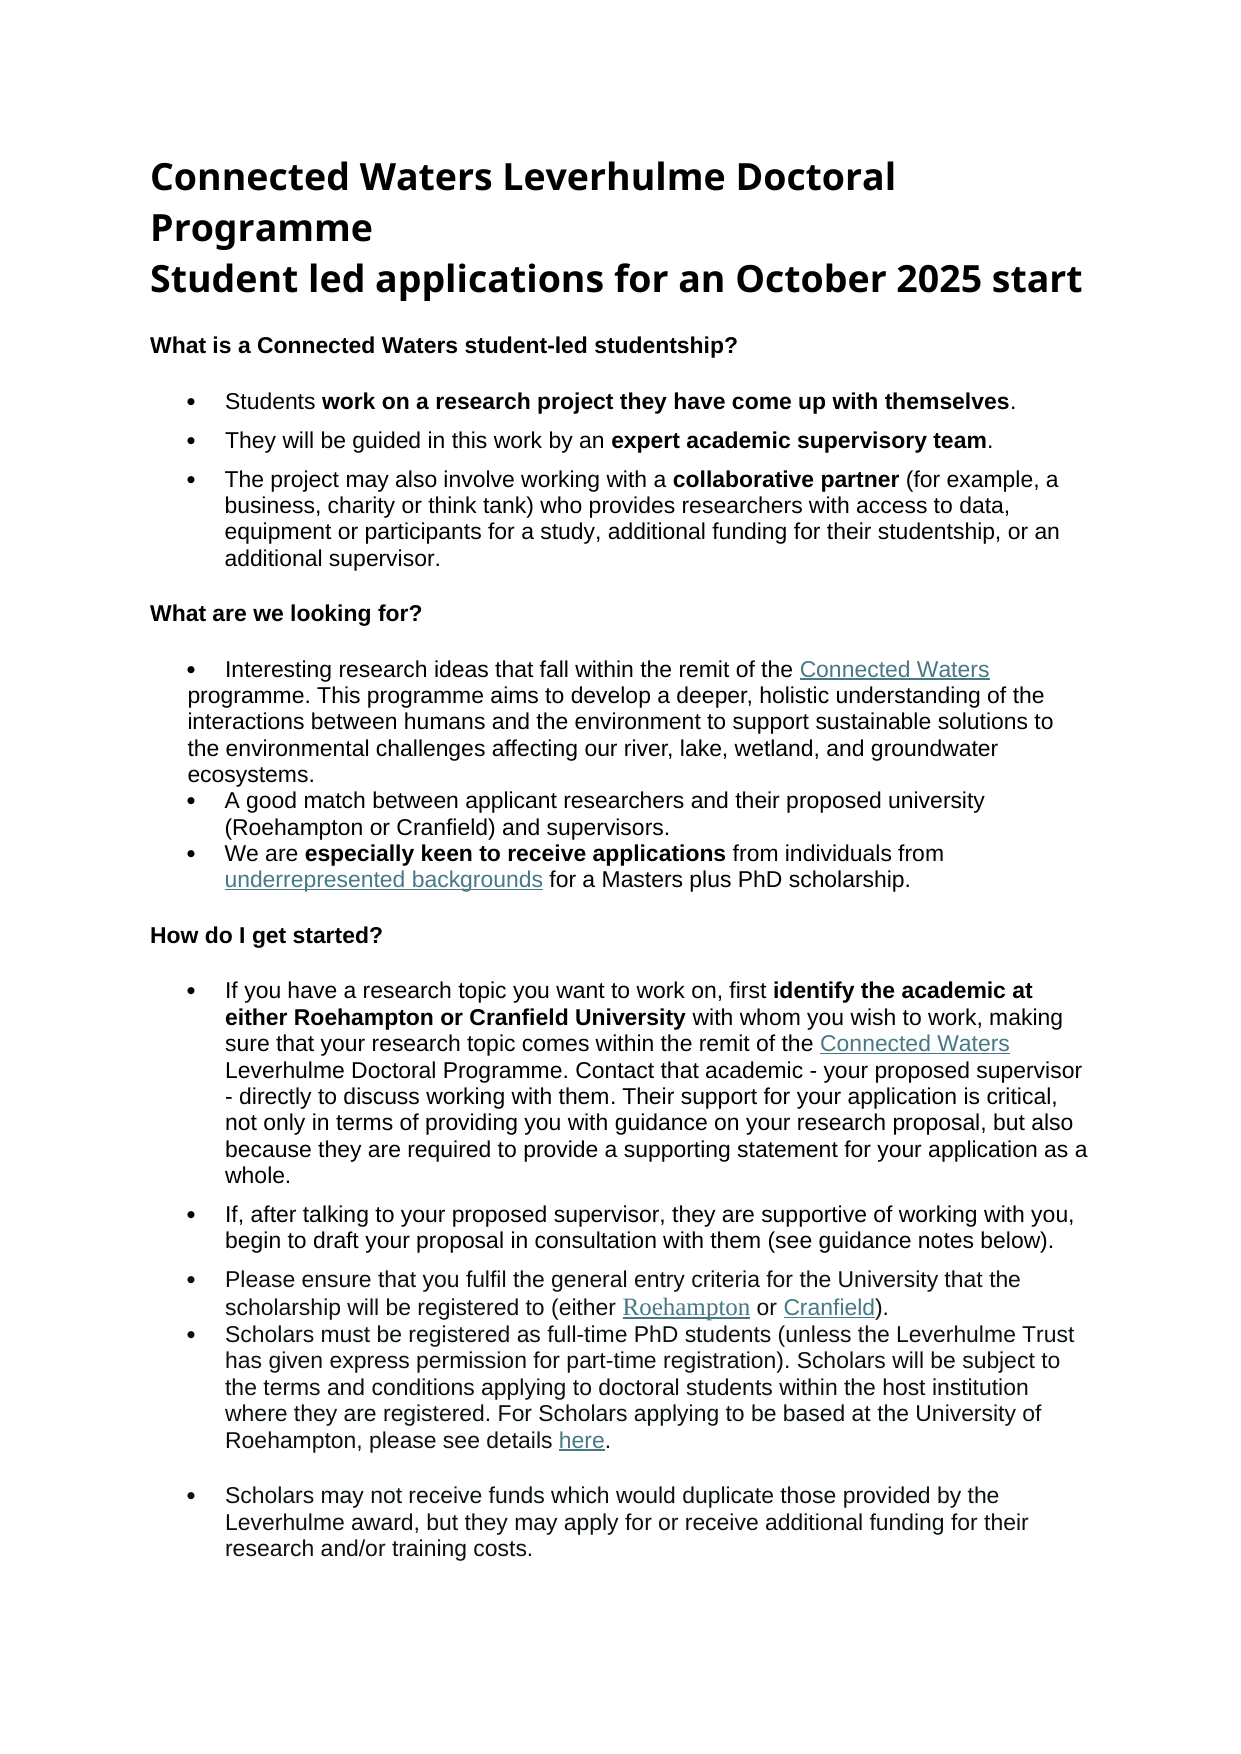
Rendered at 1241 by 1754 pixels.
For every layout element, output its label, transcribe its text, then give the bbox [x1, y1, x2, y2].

list They will be guided in this work by an expert academic supervisory team. [187, 427, 1090, 453]
list Interesting research ideas that fall within the remit of the Connected Waters programme. This programme aims to develop a deeper, holistic understanding of the interactions between humans and the environment to support sustainable solutions to the environmental challenges affecting our river, lake, wetland, and groundwater ecosystems. [187, 656, 1090, 787]
list A good match between applicant researchers and their proposed university (Roehampton or Cranfield) and supervisors. [187, 787, 1090, 840]
text What is a Connected Waters student-led studentship? [150, 332, 1090, 359]
list If, after talking to your proposed supervisor, they are supportive of working with you, begin to draft your proposal in consultation with them (see guidance notes below). [187, 1201, 1090, 1253]
list Scholars must be registered as full-time PhD students (unless the Leverhulme Trust has given express permission for part-time registration). Scholars will be subject to the terms and conditions applying to doctoral students within the host institution where they are registered. For Scholars applying to be based at the University of Roehampton, please see details here. [187, 1321, 1090, 1453]
list The project may also involve working with a collaborative partner (for example, a business, charity or think tank) who provides researchers with access to data, equipment or participants for a study, additional funding for their studentship, or an additional supervisor. [187, 466, 1090, 571]
text What are we looking for? [150, 600, 1090, 626]
text Connected Waters Leverhulme Doctoral Programme [150, 150, 1090, 252]
list Please ensure that you fulfil the general entry criteria for the University that the scholarship will be registered to (either Roehampton or Cranfield). [187, 1266, 1090, 1321]
list Scholars may not receive funds which would duplicate those provided by the Leverhulme award, but they may apply for or receive additional funding for their research and/or training costs. [187, 1482, 1090, 1561]
list If you have a research topic you want to work on, first identify the academic at either Roehampton or Cranfield University with whom you wish to work, making sure that your research topic comes within the remit of the Connected Waters Leverhulme Doctoral Programme. Contact that academic - your proposed supervisor - directly to discuss working with them. Their support for your application is critical, not only in terms of providing you with guidance on your research proposal, but also because they are required to provide a supporting statement for your application as a whole. [187, 977, 1090, 1188]
text Student led applications for an October 2025 start [150, 252, 1090, 303]
text How do I get started? [150, 922, 1090, 948]
list We are especially keen to receive applications from individuals from underrepresented backgrounds for a Masters plus PhD scholarship. [187, 840, 1090, 893]
list Students work on a research project they have come up with themselves. [187, 388, 1090, 414]
